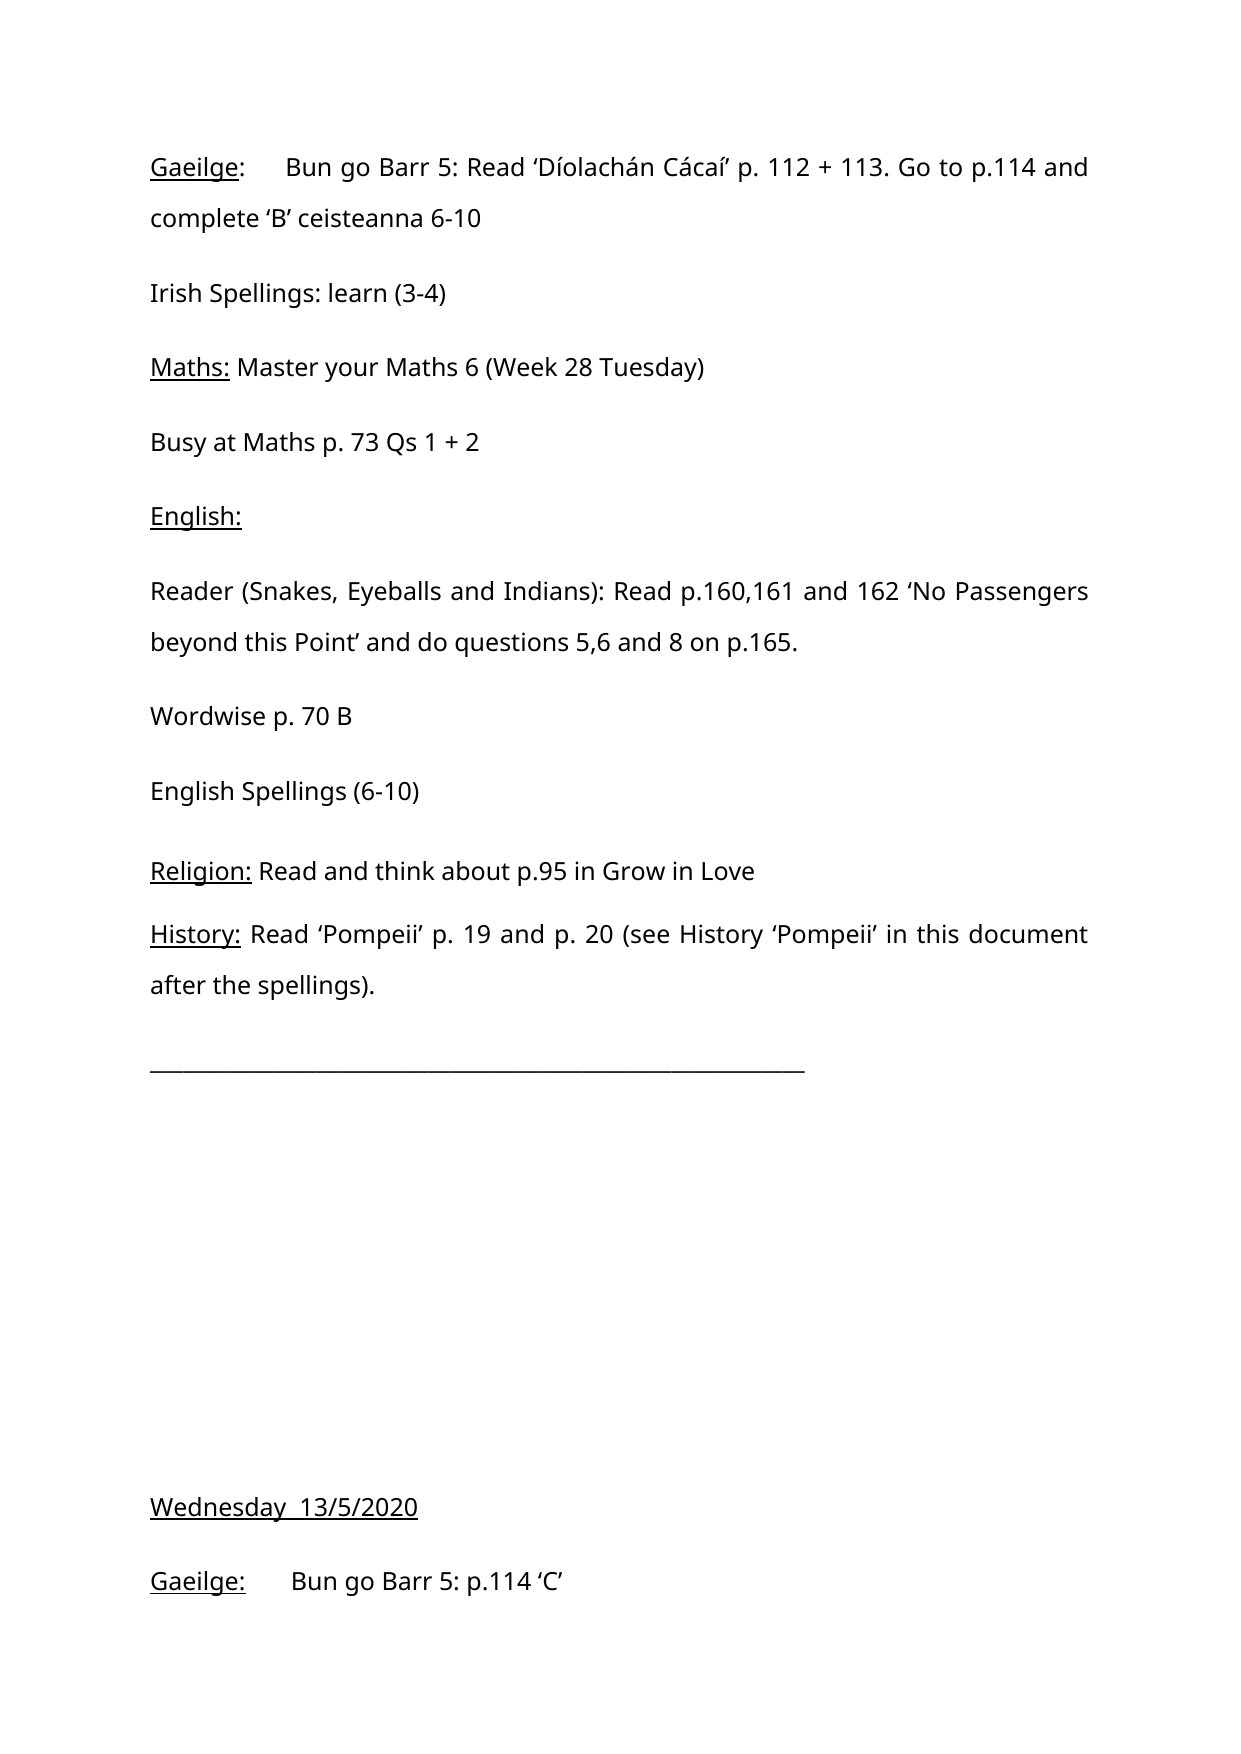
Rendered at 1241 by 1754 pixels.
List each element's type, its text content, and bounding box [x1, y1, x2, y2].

text Reader (Snakes, Eyeballs and Indians): Read p.160,161 and 162 ‘No Passengers beyond this Point’ and do questions 5,6 and 8 on p.165. [150, 573, 1090, 658]
text Irish Spellings: learn (3-4) [150, 276, 1090, 309]
text Religion: Read and think about p.95 in Grow in Love [150, 854, 1090, 888]
text Wordwise p. 70 B [150, 699, 1090, 733]
text English: [150, 499, 1090, 533]
text ___________________________________________________________ [150, 1042, 1090, 1076]
text Maths: Master your Maths 6 (Week 28 Tuesday) [150, 350, 1090, 384]
text History: Read ‘Pompeii’ p. 19 and p. 20 (see History ‘Pompeii’ in this document after the spellings). [150, 917, 1090, 1002]
text Gaeilge: Bun go Barr 5: Read ‘Díolachán Cácaí’ p. 112 + 113. Go to p.114 and complete ‘B’ ceisteanna 6-10 [150, 150, 1090, 235]
text Busy at Maths p. 73 Qs 1 + 2 [150, 424, 1090, 458]
text English Spellings (6-10) [150, 773, 1090, 807]
text Wednesday 13/5/2020 [150, 1489, 1090, 1523]
text Gaeilge: Bun go Barr 5: p.114 ‘C’ [150, 1564, 1090, 1598]
